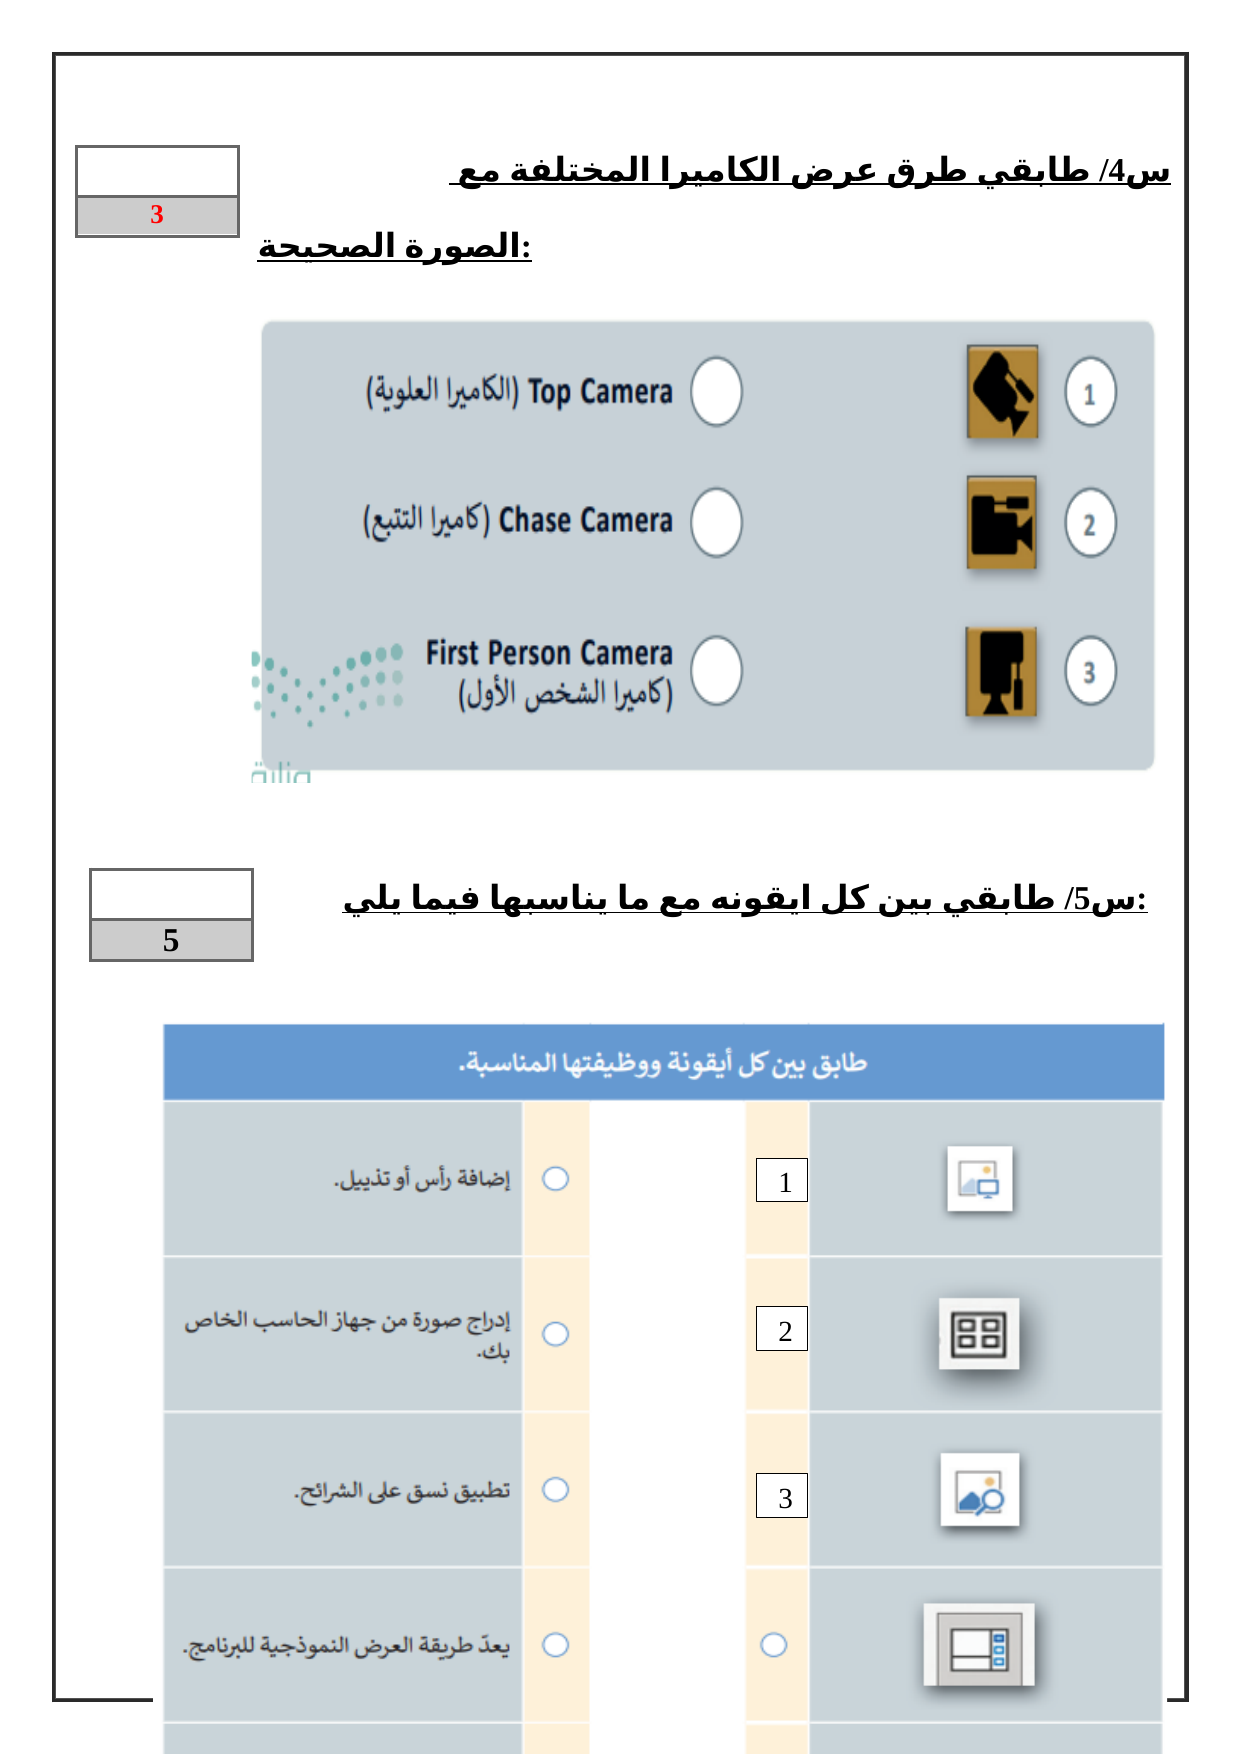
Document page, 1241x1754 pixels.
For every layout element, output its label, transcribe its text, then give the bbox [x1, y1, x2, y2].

table_cell 3 [78, 198, 237, 234]
table_cell 5 [92, 921, 251, 959]
table_header [92, 871, 251, 918]
table_header [78, 148, 237, 195]
text س4/ طابقي طرق عرض الكاميرا المختلفة مع الصورة الصحيحة: [187, 150, 1184, 265]
text س5/ طابقي بين كل ايقونه مع ما يناسبها فيما يلي: [254, 878, 1147, 917]
picture [153, 1017, 1168, 1754]
picture [251, 317, 1163, 783]
